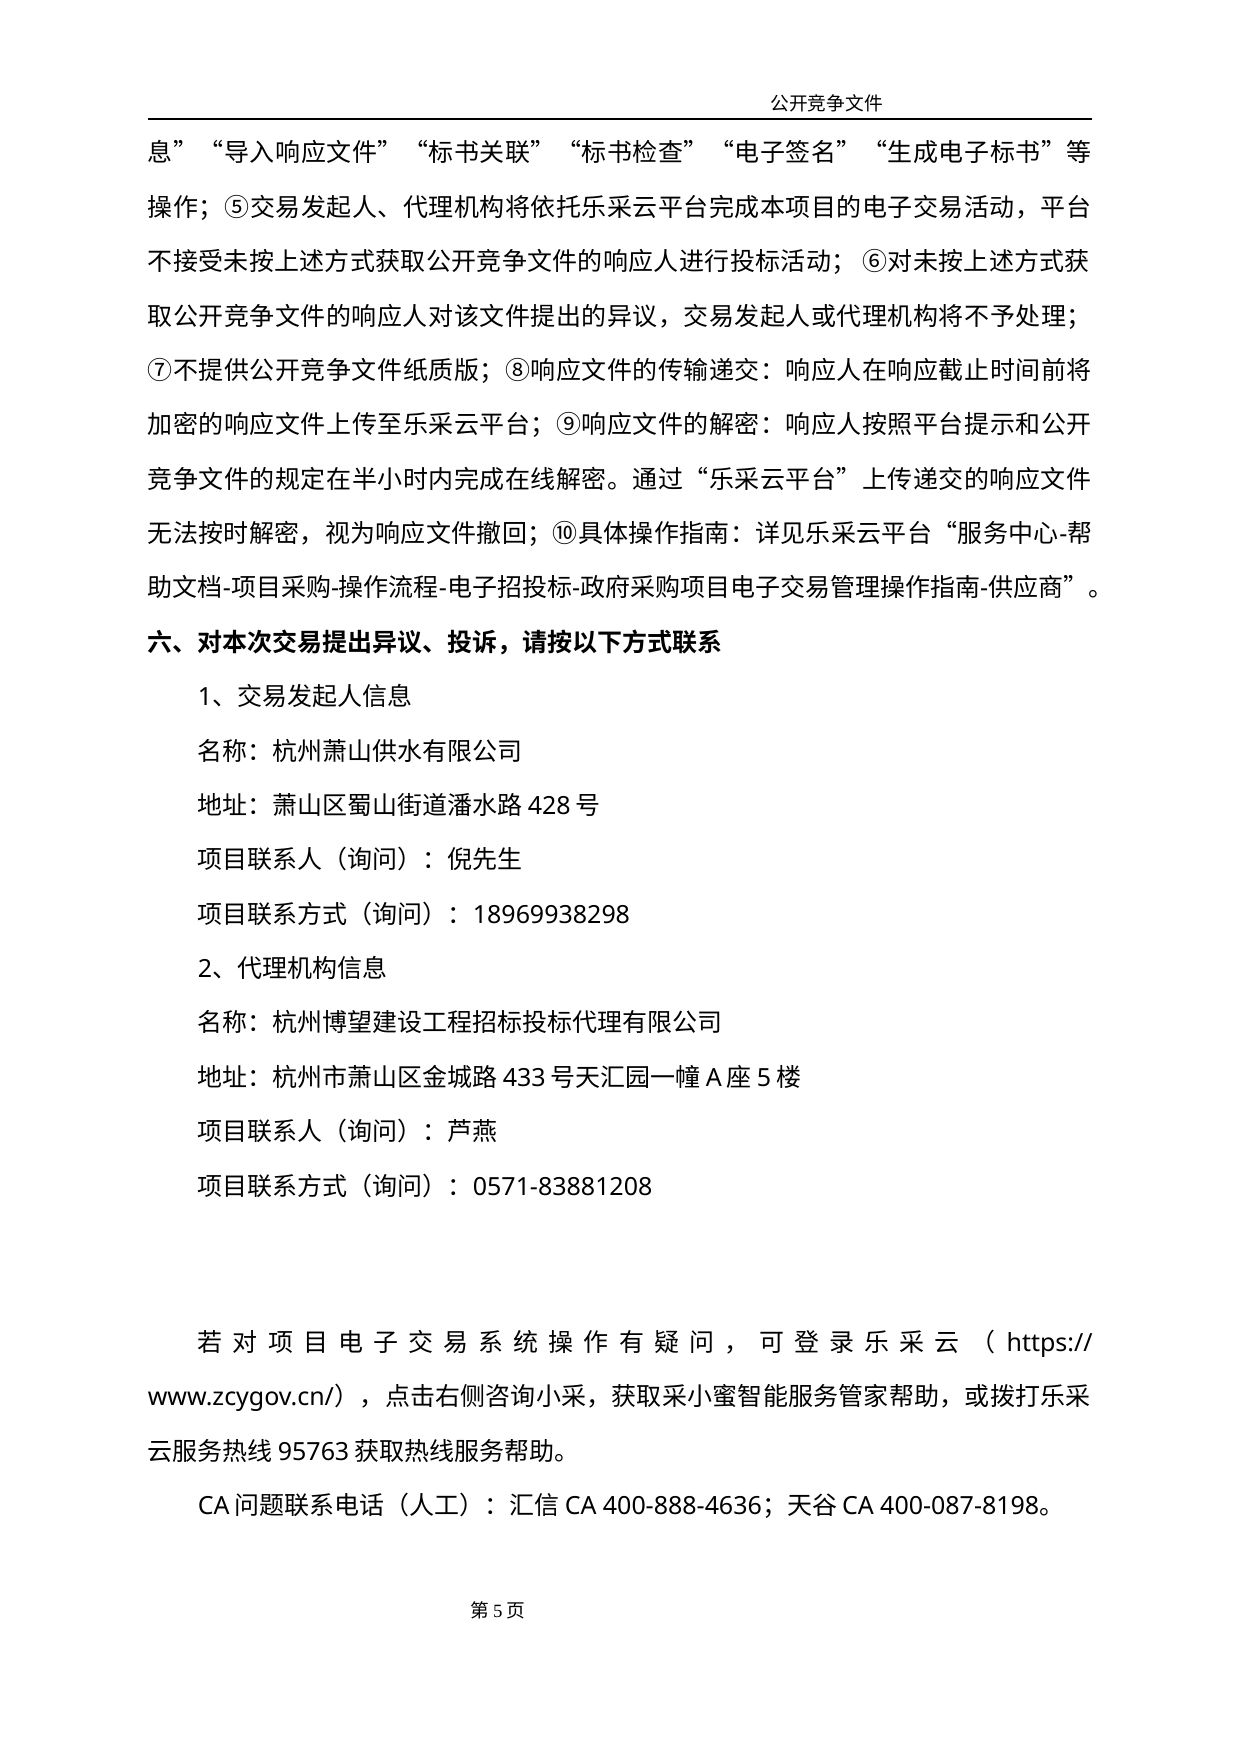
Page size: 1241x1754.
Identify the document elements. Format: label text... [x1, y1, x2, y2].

text 名称：杭州博望建设工程招标投标代理有限公司 [148, 1003, 1092, 1039]
text 项目联系人（询问）：倪先生 [148, 840, 1092, 876]
text 名称：杭州萧山供水有限公司 [148, 731, 1092, 767]
text 1、交易发起人信息 [148, 677, 1092, 713]
text 六、对本次交易提出异议、投诉，请按以下方式联系 [148, 622, 1092, 658]
text 项目联系方式（询问）：18969938298 [148, 894, 1092, 930]
text 地址：杭州市萧山区金城路433号天汇园一幢A座5楼 [148, 1057, 1092, 1093]
text 项目联系人（询问）：芦燕 [148, 1112, 1092, 1148]
text CA问题联系电话（人工）：汇信CA 400-888-4636；天谷CA 400-087-8198。 [148, 1486, 1092, 1522]
text 地址：萧山区蜀山街道潘水路428号 [148, 785, 1092, 822]
text 2、代理机构信息 [148, 948, 1092, 985]
text 若对项目电子交易系统操作有疑问，可登录乐采云（https://www.zcygov.cn/），点击右侧咨询小采，获取采小蜜智能服务管家帮助，或拨打乐采云服务热线95763获取热线服务帮助。 [148, 1322, 1092, 1467]
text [148, 133, 1092, 604]
text 项目联系方式（询问）：0571-83881208 [148, 1166, 1092, 1202]
